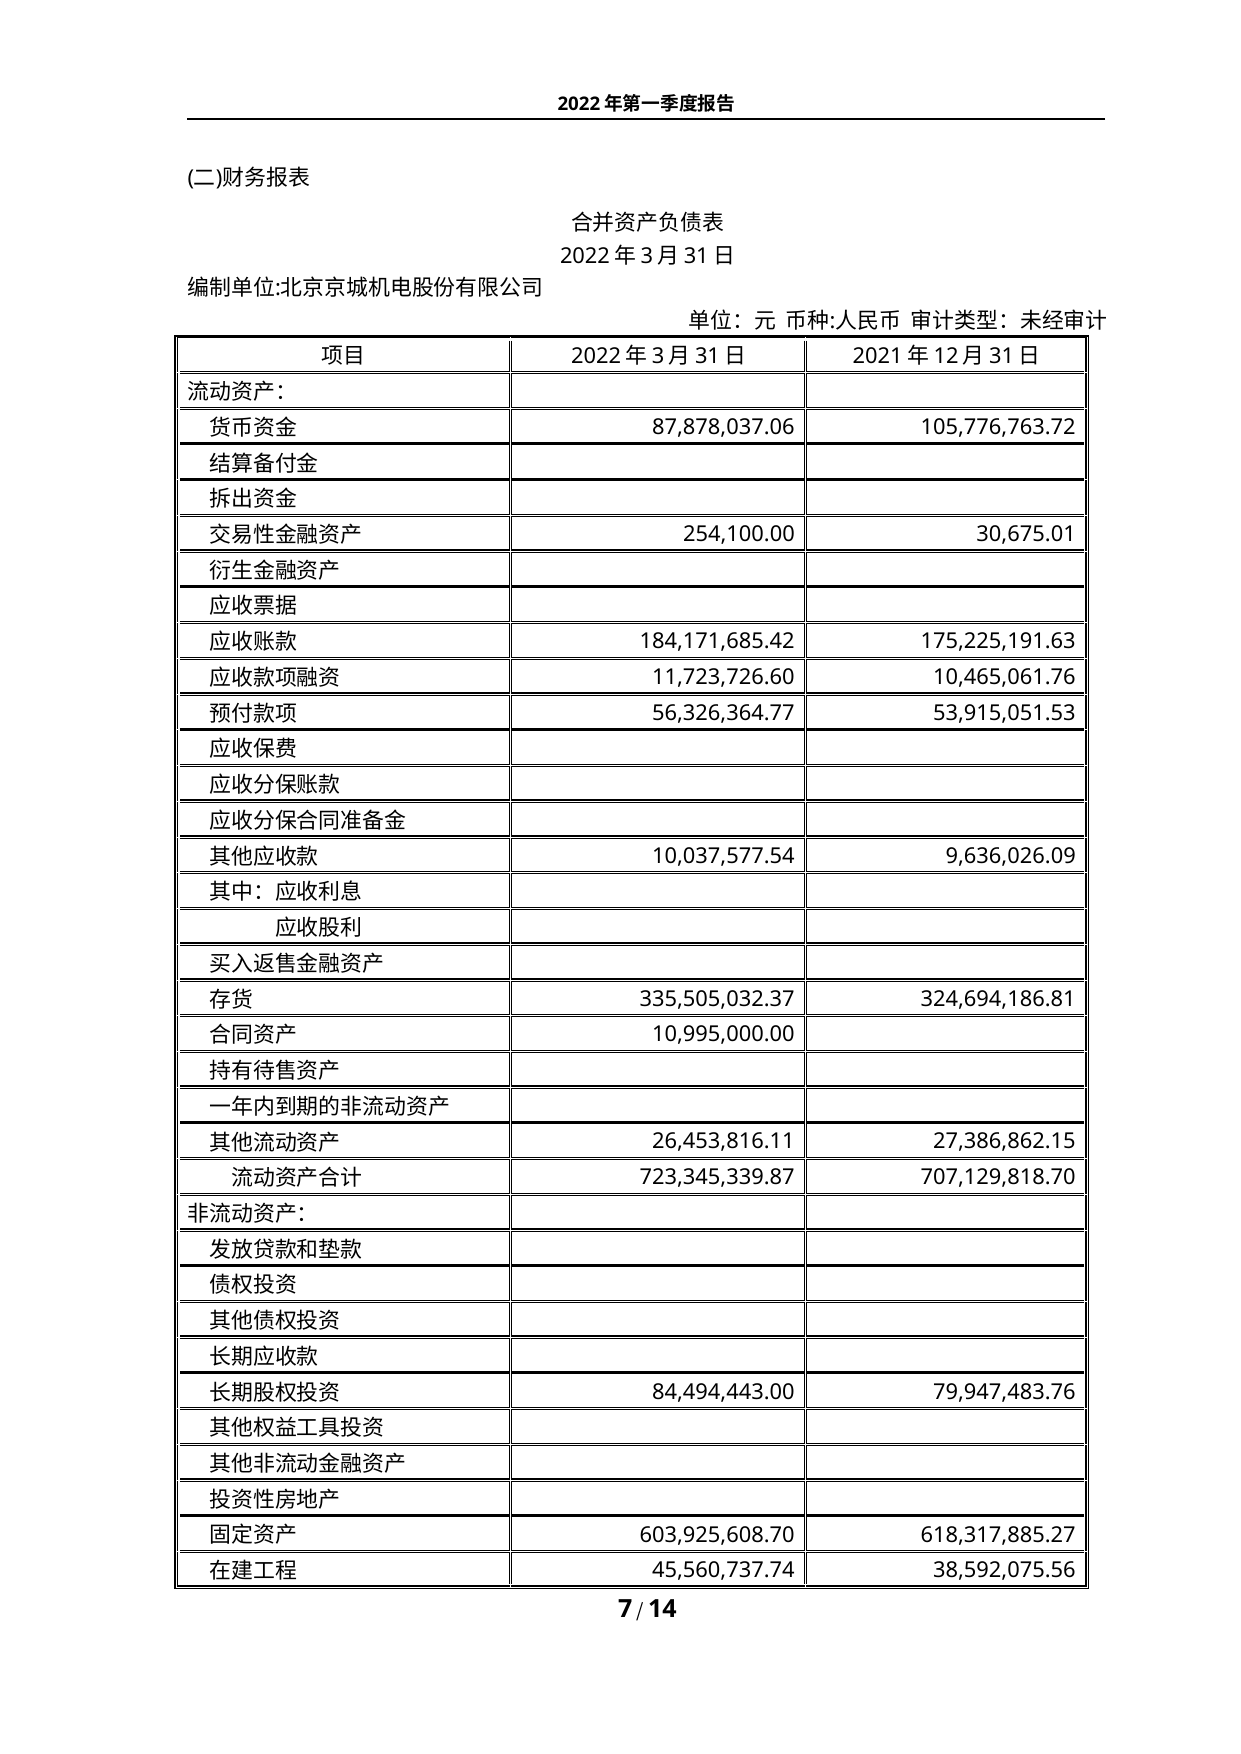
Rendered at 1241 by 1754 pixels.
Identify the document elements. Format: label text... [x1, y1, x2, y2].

subtitle 财务报表 [187, 160, 1107, 192]
